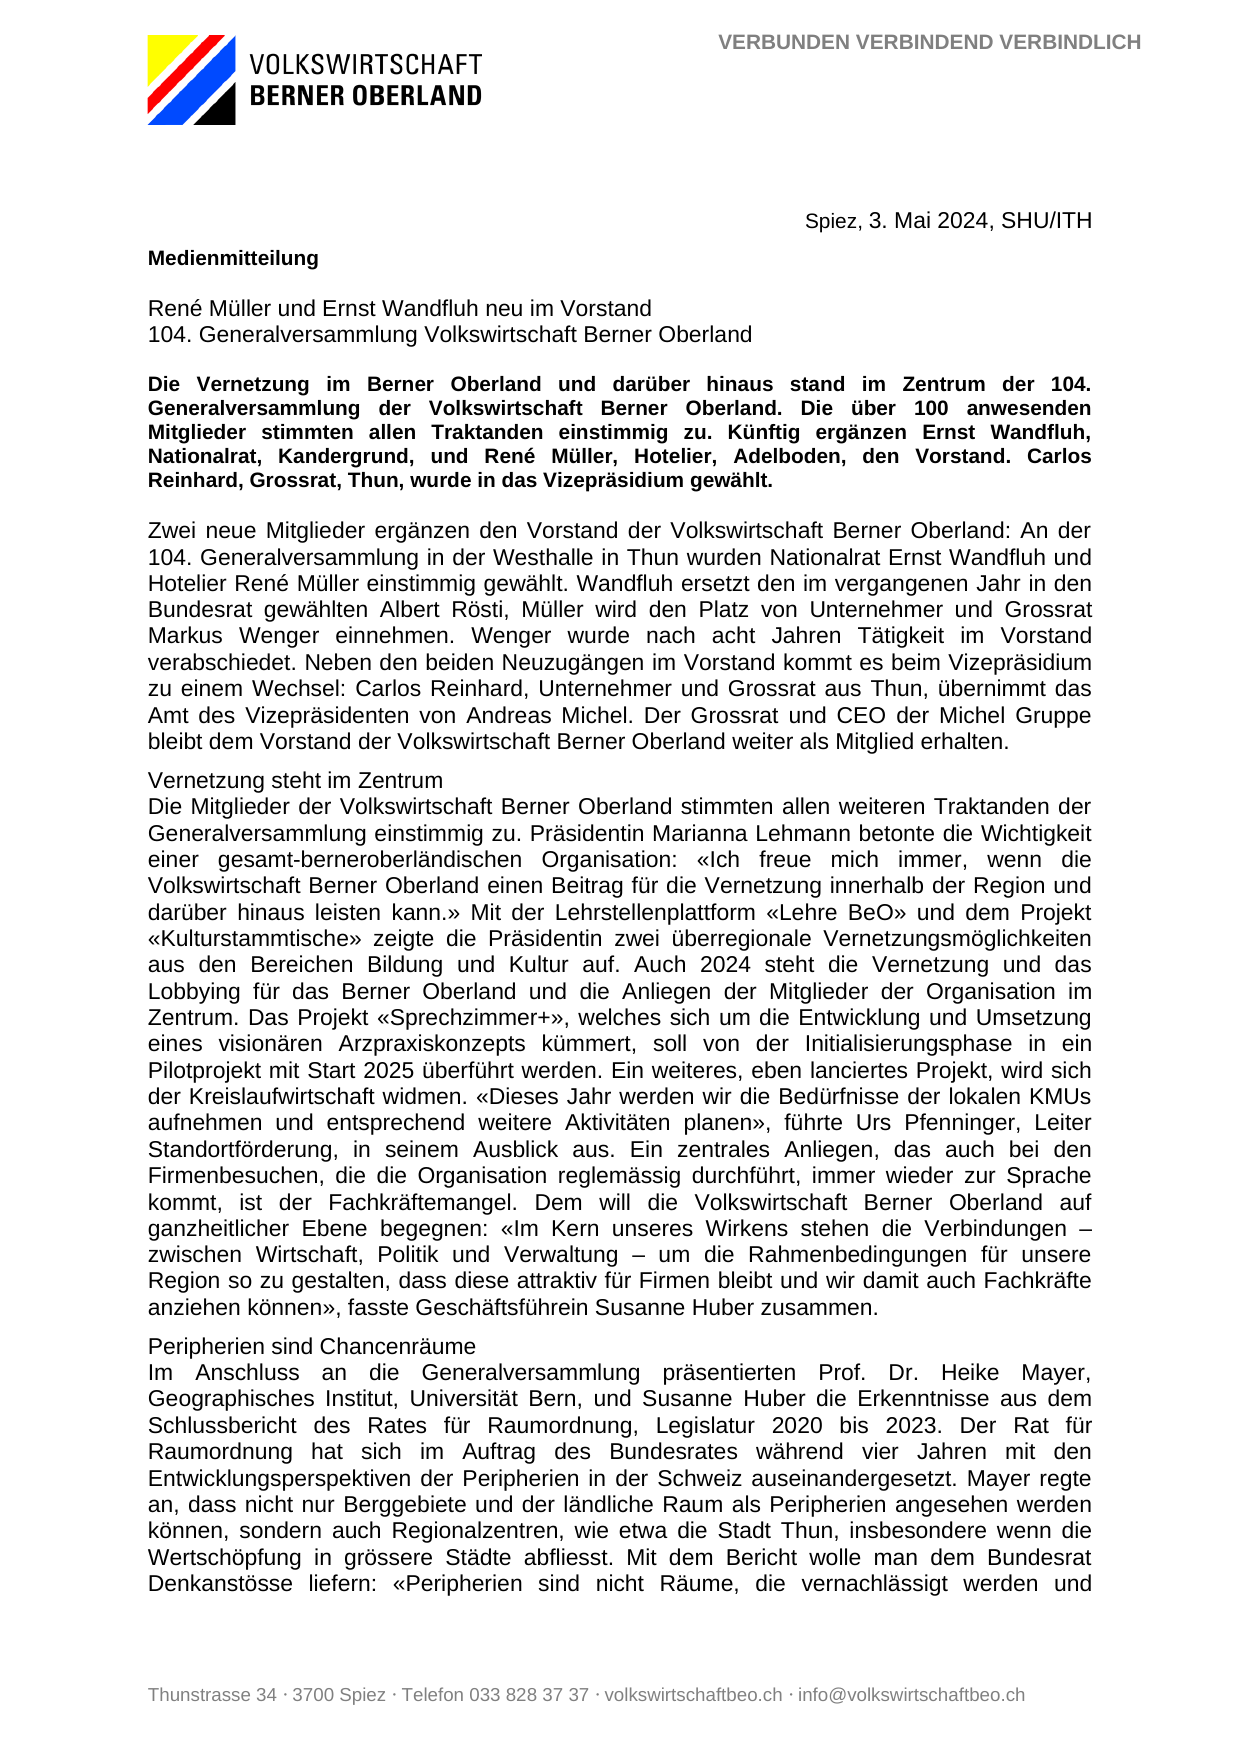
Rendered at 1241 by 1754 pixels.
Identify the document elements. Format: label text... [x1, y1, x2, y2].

picture [147, 35, 482, 125]
text Spiez, [148, 207, 1093, 233]
text Medienmitteilung [148, 246, 1093, 269]
text Die Vernetzung im Berner Oberland und darüber hinaus stand im Zentrum der 104. Generalversammlung der Volkswirtschaft Berner Oberland. Die über 100 anwesenden Mitglieder stimmten allen Traktanden einstimmig zu. Künftig ergänzen Ernst Wandfluh, Nationalrat, Kandergrund, und René Müller, Hotelier, Adelboden, den Vorstand. Carlos Reinhard, Grossrat, Thun, wurde in das Vizepräsidium gewählt. [148, 372, 1093, 492]
